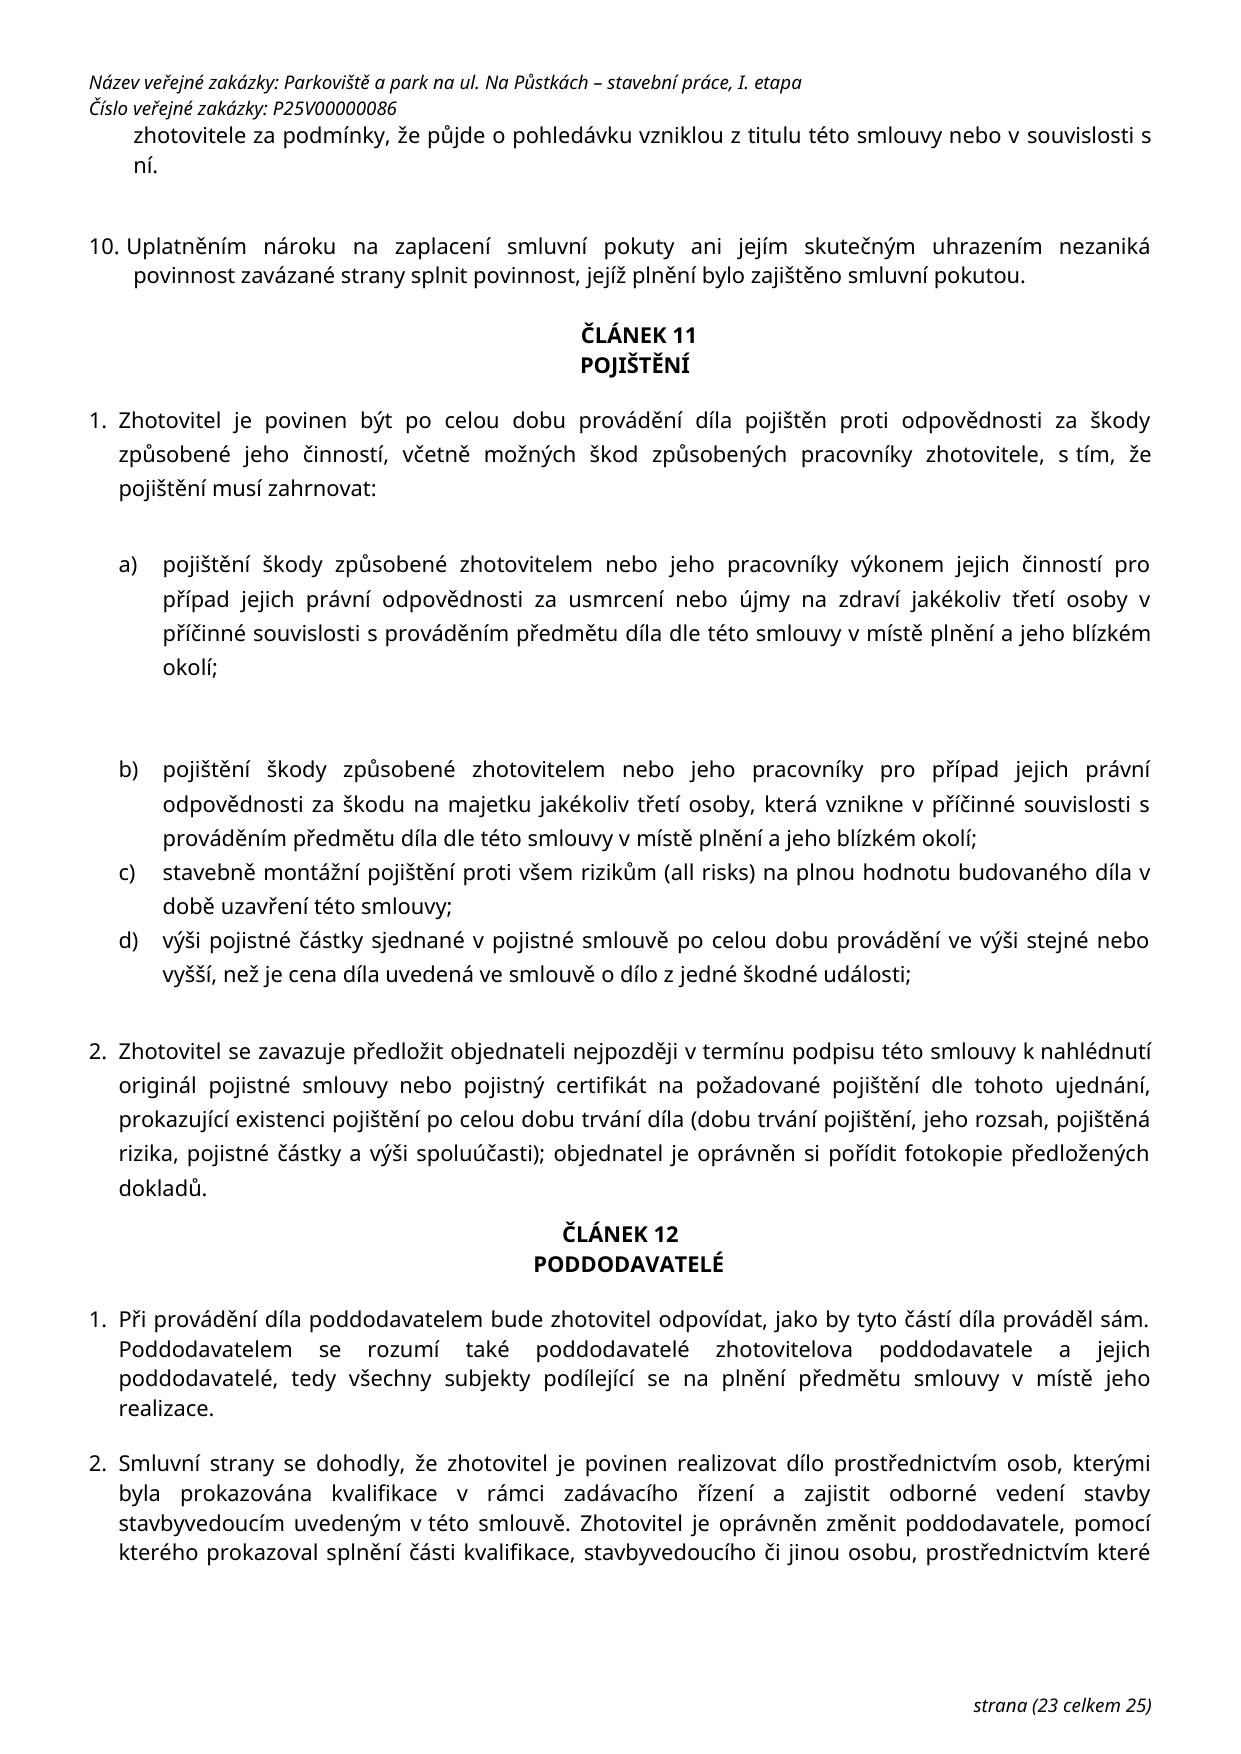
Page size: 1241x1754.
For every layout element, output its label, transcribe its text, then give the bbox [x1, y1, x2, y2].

text POJIŠTĚNÍ [118, 350, 1152, 379]
list Zhotovitel se zavazuje předložit objednateli nejpozději v termínu podpisu této smlouvy k nahlédnutí originál pojistné smlouvy nebo pojistný certifikát na požadované pojištění dle tohoto ujednání, prokazující existenci pojištění po celou dobu trvání díla (dobu trvání pojištění, jeho rozsah, pojištěná rizika, pojistné částky a výši spoluúčasti); objednatel je oprávněn si pořídit fotokopie předložených dokladů. [89, 1036, 1152, 1202]
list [89, 120, 1152, 180]
text PODDODAVATELÉ [89, 1249, 1152, 1279]
list výši pojistné částky sjednané v pojistné smlouvě po celou dobu provádění ve výši stejné nebo vyšší, než je cena díla uvedená ve smlouvě o dílo z jedné škodné události; [118, 925, 1152, 989]
list Zhotovitel je povinen být po celou dobu provádění díla pojištěn proti odpovědnosti za škody způsobené jeho činností, včetně možných škod způsobených pracovníky zhotovitele, s tím, že pojištění musí zahrnovat: [89, 404, 1152, 503]
list pojištění škody způsobené zhotovitelem nebo jeho pracovníky pro případ jejich právní odpovědnosti za škodu na majetku jakékoliv třetí osoby, která vznikne v příčinné souvislosti s prováděním předmětu díla dle této smlouvy v místě plnění a jeho blízkém okolí; [118, 754, 1152, 852]
text ČLÁNEK 11 [126, 320, 1152, 350]
list Uplatněním nároku na zaplacení smluvní pokuty ani jejím skutečným uhrazením nezaniká povinnost zavázané strany splnit povinnost, jejíž plnění bylo zajištěno smluvní pokutou. [89, 231, 1152, 290]
list pojištění škody způsobené zhotovitelem nebo jeho pracovníky výkonem jejich činností pro případ jejich právní odpovědnosti za usmrcení nebo újmy na zdraví jakékoliv třetí osoby v příčinné souvislosti s prováděním předmětu díla dle této smlouvy v místě plnění a jeho blízkém okolí; [118, 549, 1152, 682]
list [89, 1448, 1152, 1567]
list Při provádění díla poddodavatelem bude zhotovitel odpovídat, jako by tyto částí díla prováděl sám. Poddodavatelem se rozumí také poddodavatelé zhotovitelova poddodavatele a jejich poddodavatelé, tedy všechny subjekty podílející se na plnění předmětu smlouvy v místě jeho realizace. [89, 1304, 1152, 1423]
list stavebně montážní pojištění proti všem rizikům (all risks) na plnou hodnotu budovaného díla v době uzavření této smlouvy; [118, 857, 1152, 921]
text ČLÁNEK 12 [89, 1219, 1152, 1249]
